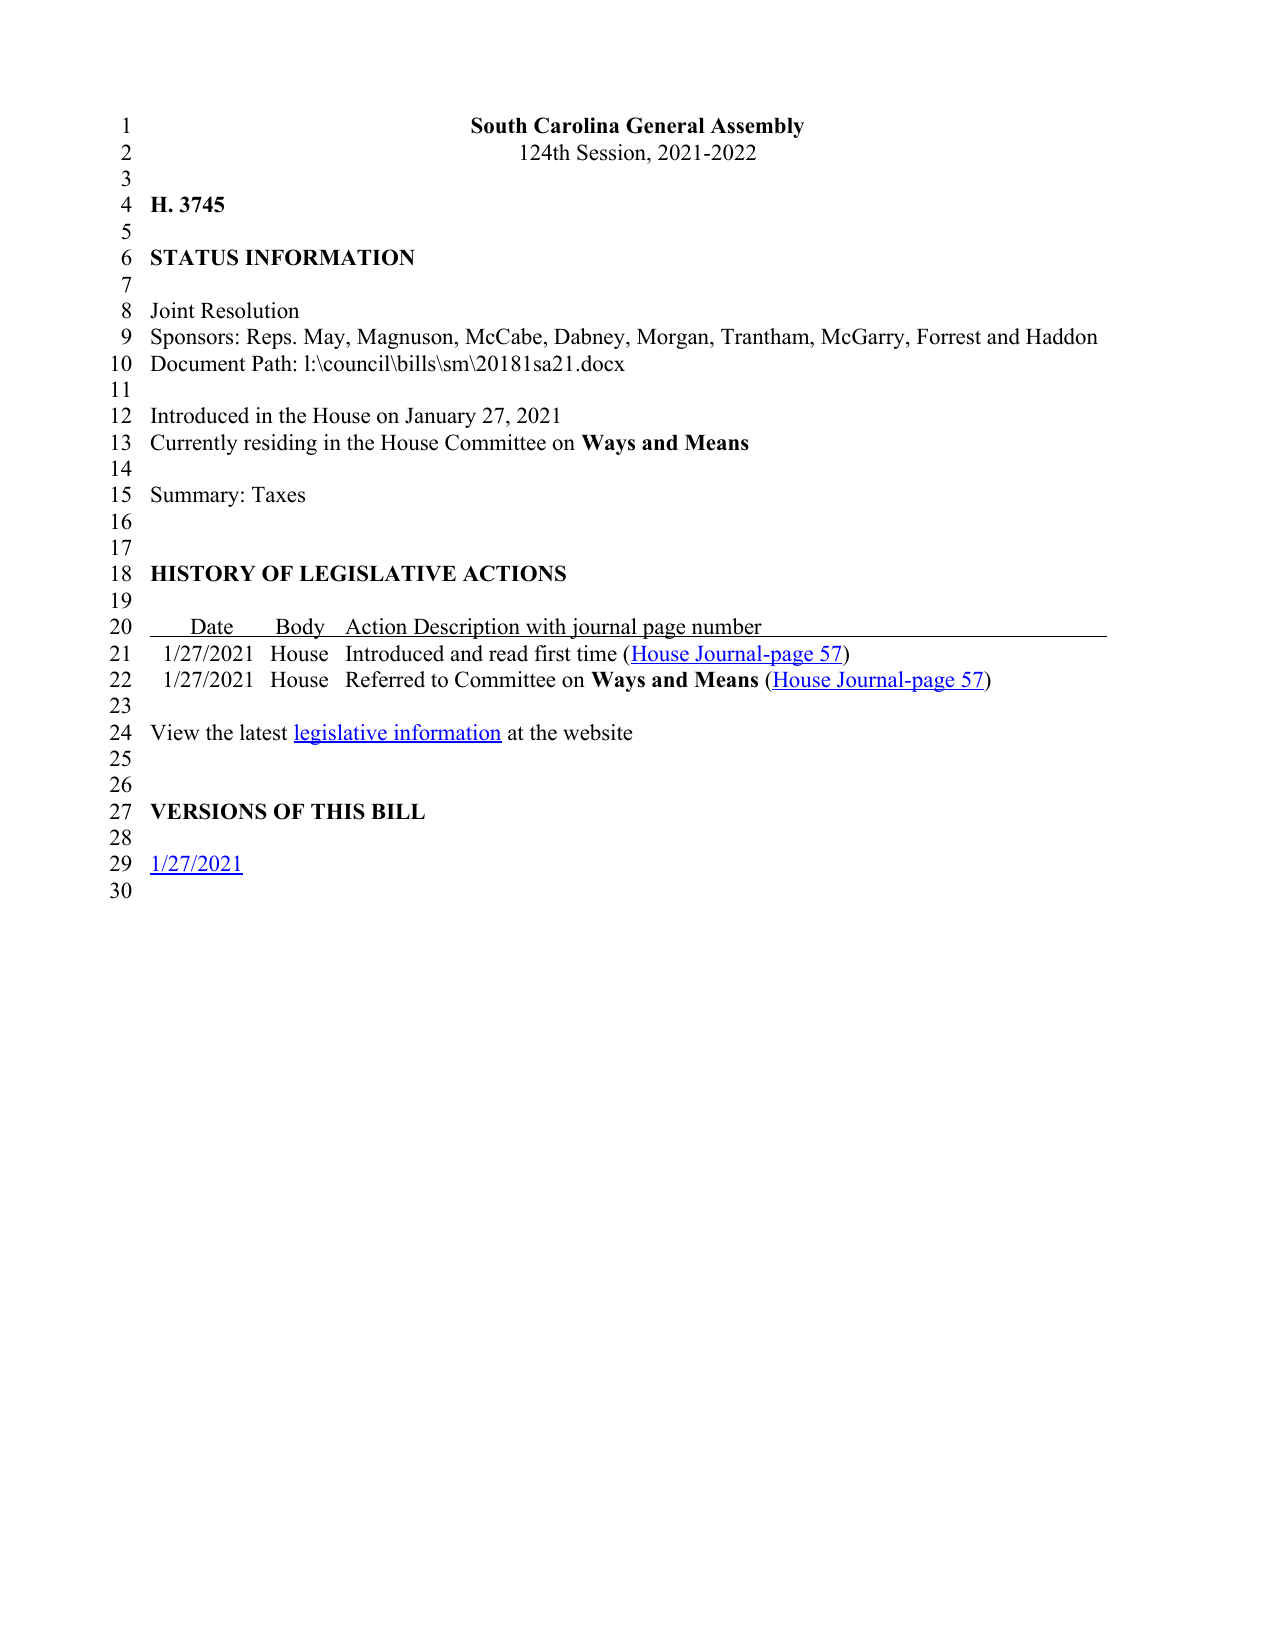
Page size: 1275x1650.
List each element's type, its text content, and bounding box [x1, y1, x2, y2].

text Joint Resolution [150, 297, 1125, 323]
text Date Body Action Description with journal page number [150, 613, 1125, 639]
text 1/27/2021 House Referred to Committee on Ways and Means (House Journal-page 57) [150, 666, 1125, 692]
text View the latest legislative information at the website [150, 719, 1125, 745]
text Summary: Taxes [150, 481, 1125, 508]
text H. 3745 [150, 192, 1125, 218]
text STATUS INFORMATION [150, 244, 1125, 271]
text Document Path: l:\council\bills\sm\20181sa21.docx [150, 350, 1125, 376]
text South Carolina General Assembly [150, 112, 1125, 139]
text Introduced in the House on January 27, 2021 [150, 402, 1125, 429]
text 1/27/2021 House Introduced and read first time (House Journal-page 57) [150, 639, 1125, 666]
text Currently residing in the House Committee on Ways and Means [150, 429, 1125, 455]
text HISTORY OF LEGISLATIVE ACTIONS [150, 561, 1125, 587]
text 124th Session, 2021-2022 [150, 139, 1125, 165]
text VERSIONS OF THIS BILL [150, 798, 1125, 824]
text Sponsors: Reps. May, Magnuson, McCabe, Dabney, Morgan, Trantham, McGarry, Forrest and Haddon [150, 323, 1125, 350]
text 1/27/2021 [150, 850, 1125, 877]
